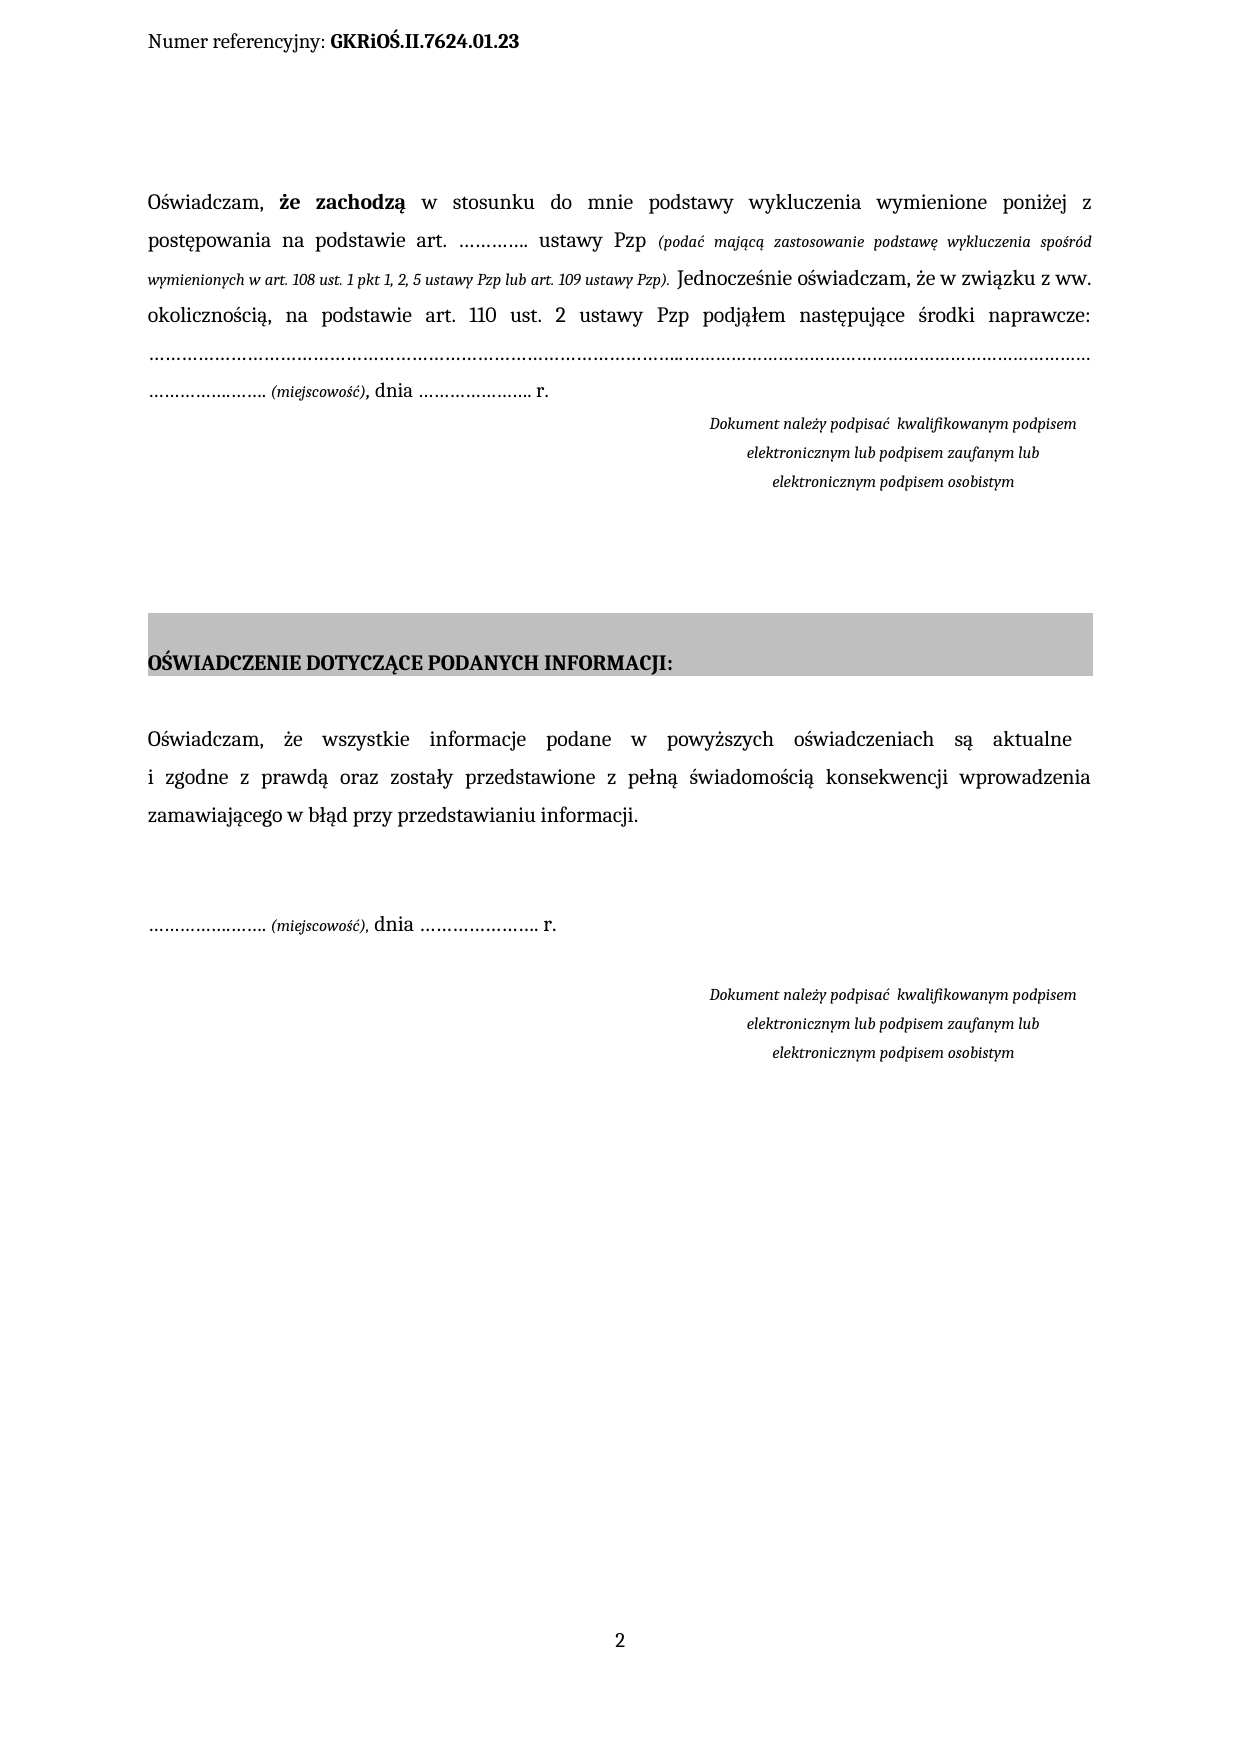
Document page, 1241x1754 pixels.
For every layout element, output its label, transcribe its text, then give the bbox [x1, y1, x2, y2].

text Dokument należy podpisać kwalifikowanym podpisem elektronicznym lub podpisem zaufanym lub elektronicznym podpisem osobistym [694, 415, 1093, 491]
text …………….……. (miejscowość), dnia …………………. r. [148, 379, 1093, 403]
text Dokument należy podpisać kwalifikowanym podpisem elektronicznym lub podpisem zaufanym lub elektronicznym podpisem osobistym [694, 986, 1093, 1062]
text Oświadczam, że wszystkie informacje podane w powyższych oświadczeniach są aktualne i zgodne z prawdą oraz zostały przedstawione z pełną świadomością konsekwencji wprowadzenia zamawiającego w błąd przy przedstawianiu informacji. [148, 727, 1093, 827]
text Oświadczam, że zachodzą w stosunku do mnie podstawy wykluczenia wymienione poniżej z postępowania na podstawie art. …………. ustawy Pzp (podać mającą zastosowanie podstawę wykluczenia spośród wymienionych w art. 108 ust. 1 pkt 1, 2, 5 ustawy Pzp lub art. 109 ustawy Pzp). Jednocześnie oświadczam, że w związku z ww. okolicznością, na podstawie art. 110 ust. 2 ustawy Pzp podjąłem następujące środki naprawcze: ……………………………………………………………………………………..…………………………………………………………………… [148, 190, 1093, 366]
text OŚWIADCZENIE DOTYCZĄCE PODANYCH INFORMACJI: [148, 651, 1093, 676]
text …………….……. (miejscowość), dnia …………………. r. [148, 912, 1093, 937]
